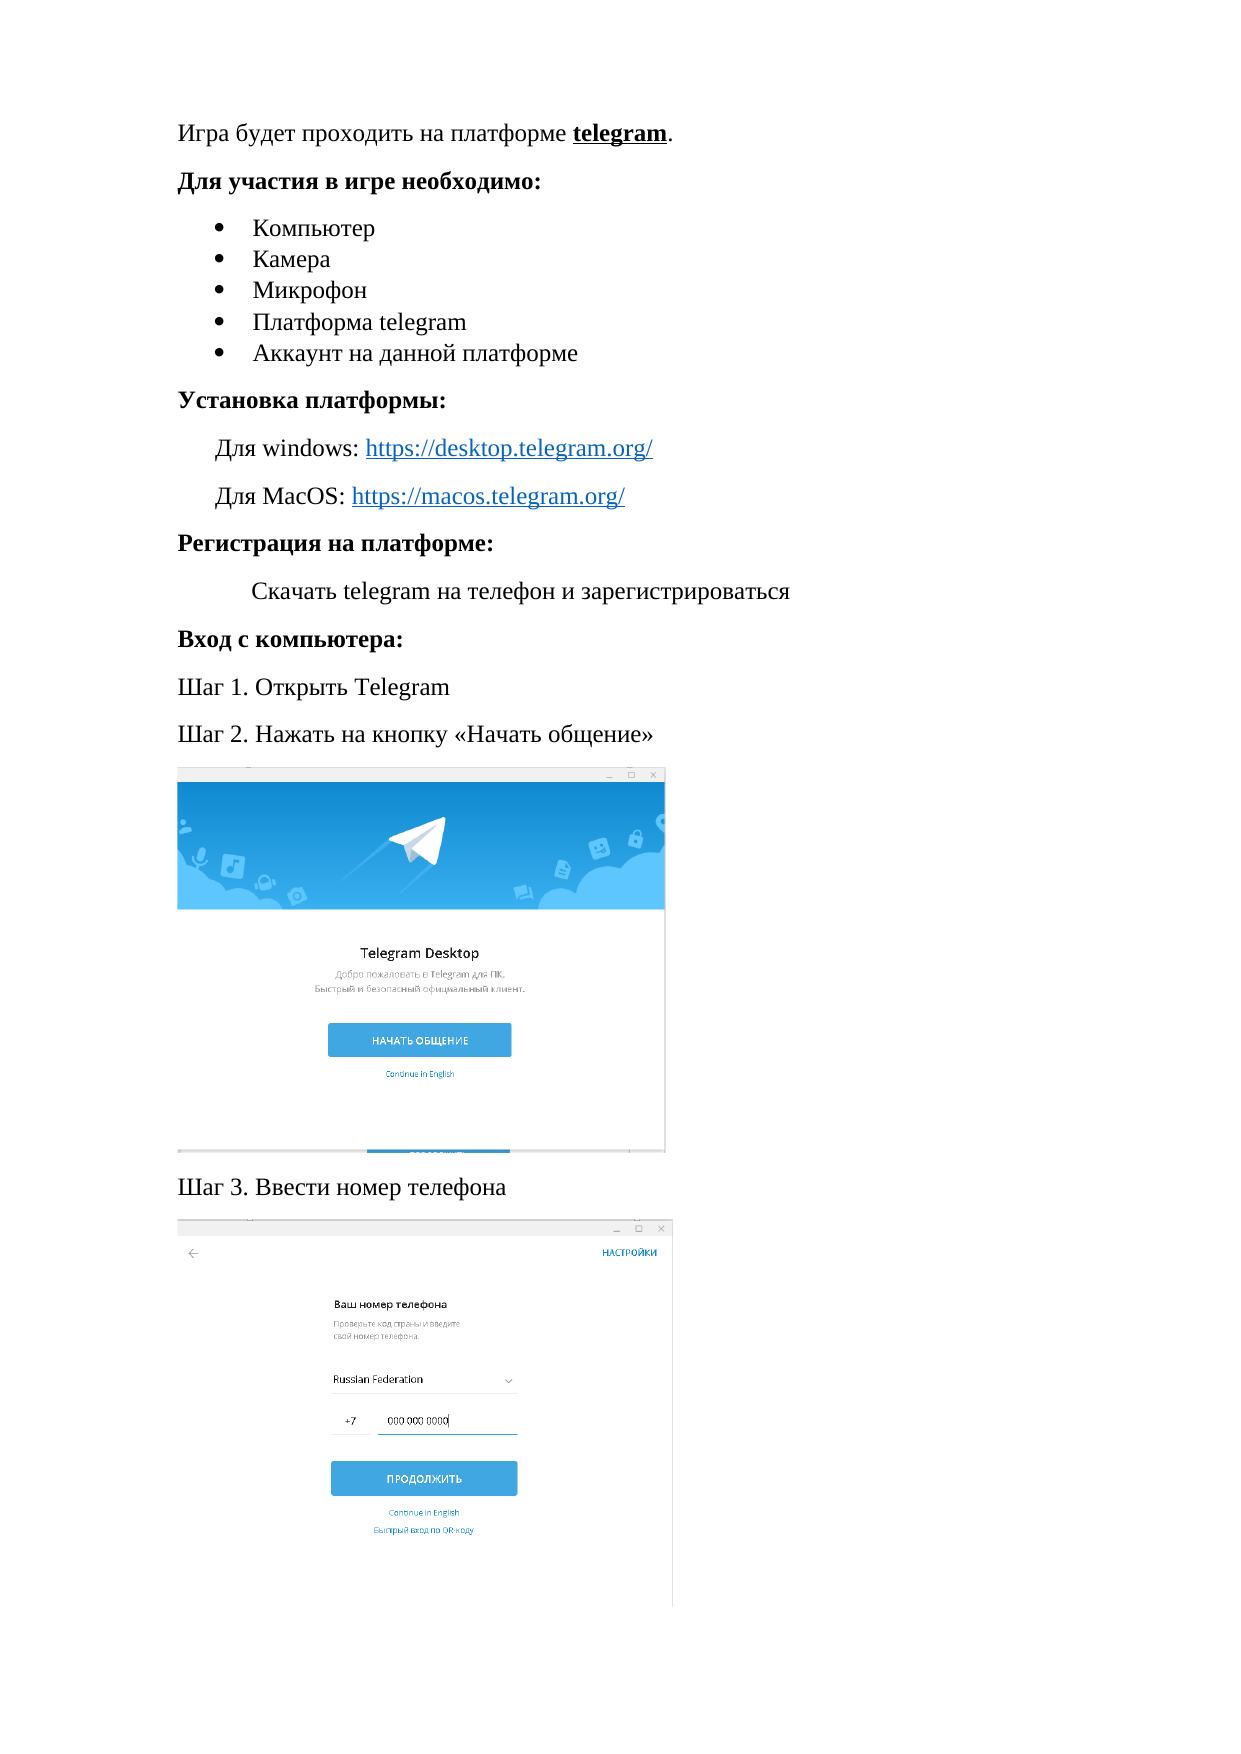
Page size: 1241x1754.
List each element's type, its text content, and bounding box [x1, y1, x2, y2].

list Платформа telegram [215, 307, 1152, 335]
picture [177, 1219, 673, 1607]
text Игра будет проходить на платформе telegram. [177, 118, 1152, 147]
text Для участия в игре необходимо: [177, 166, 1152, 194]
text Регистрация на платформе: [177, 528, 1152, 557]
text Установка платформы: [177, 385, 1152, 414]
text Шаг 1. Открыть Telegram [177, 672, 1152, 700]
list Микрофон [215, 276, 1152, 304]
text Шаг 3. Ввести номер телефона [177, 1172, 1152, 1201]
text Скачать telegram на телефон и зарегистрироваться [177, 576, 1152, 605]
text Для windows: https://desktop.telegram.org/ [177, 433, 1152, 462]
picture [177, 767, 666, 1153]
list Компьютер [215, 213, 1152, 242]
text Для MacOS: https://macos.telegram.org/ [177, 481, 1152, 509]
text Вход с компьютера: [177, 624, 1152, 653]
list Аккаунт на данной платформе [215, 338, 1152, 366]
list Камера [215, 244, 1152, 273]
text Шаг 2. Нажать на кнопку «Начать общение» [177, 719, 1152, 748]
